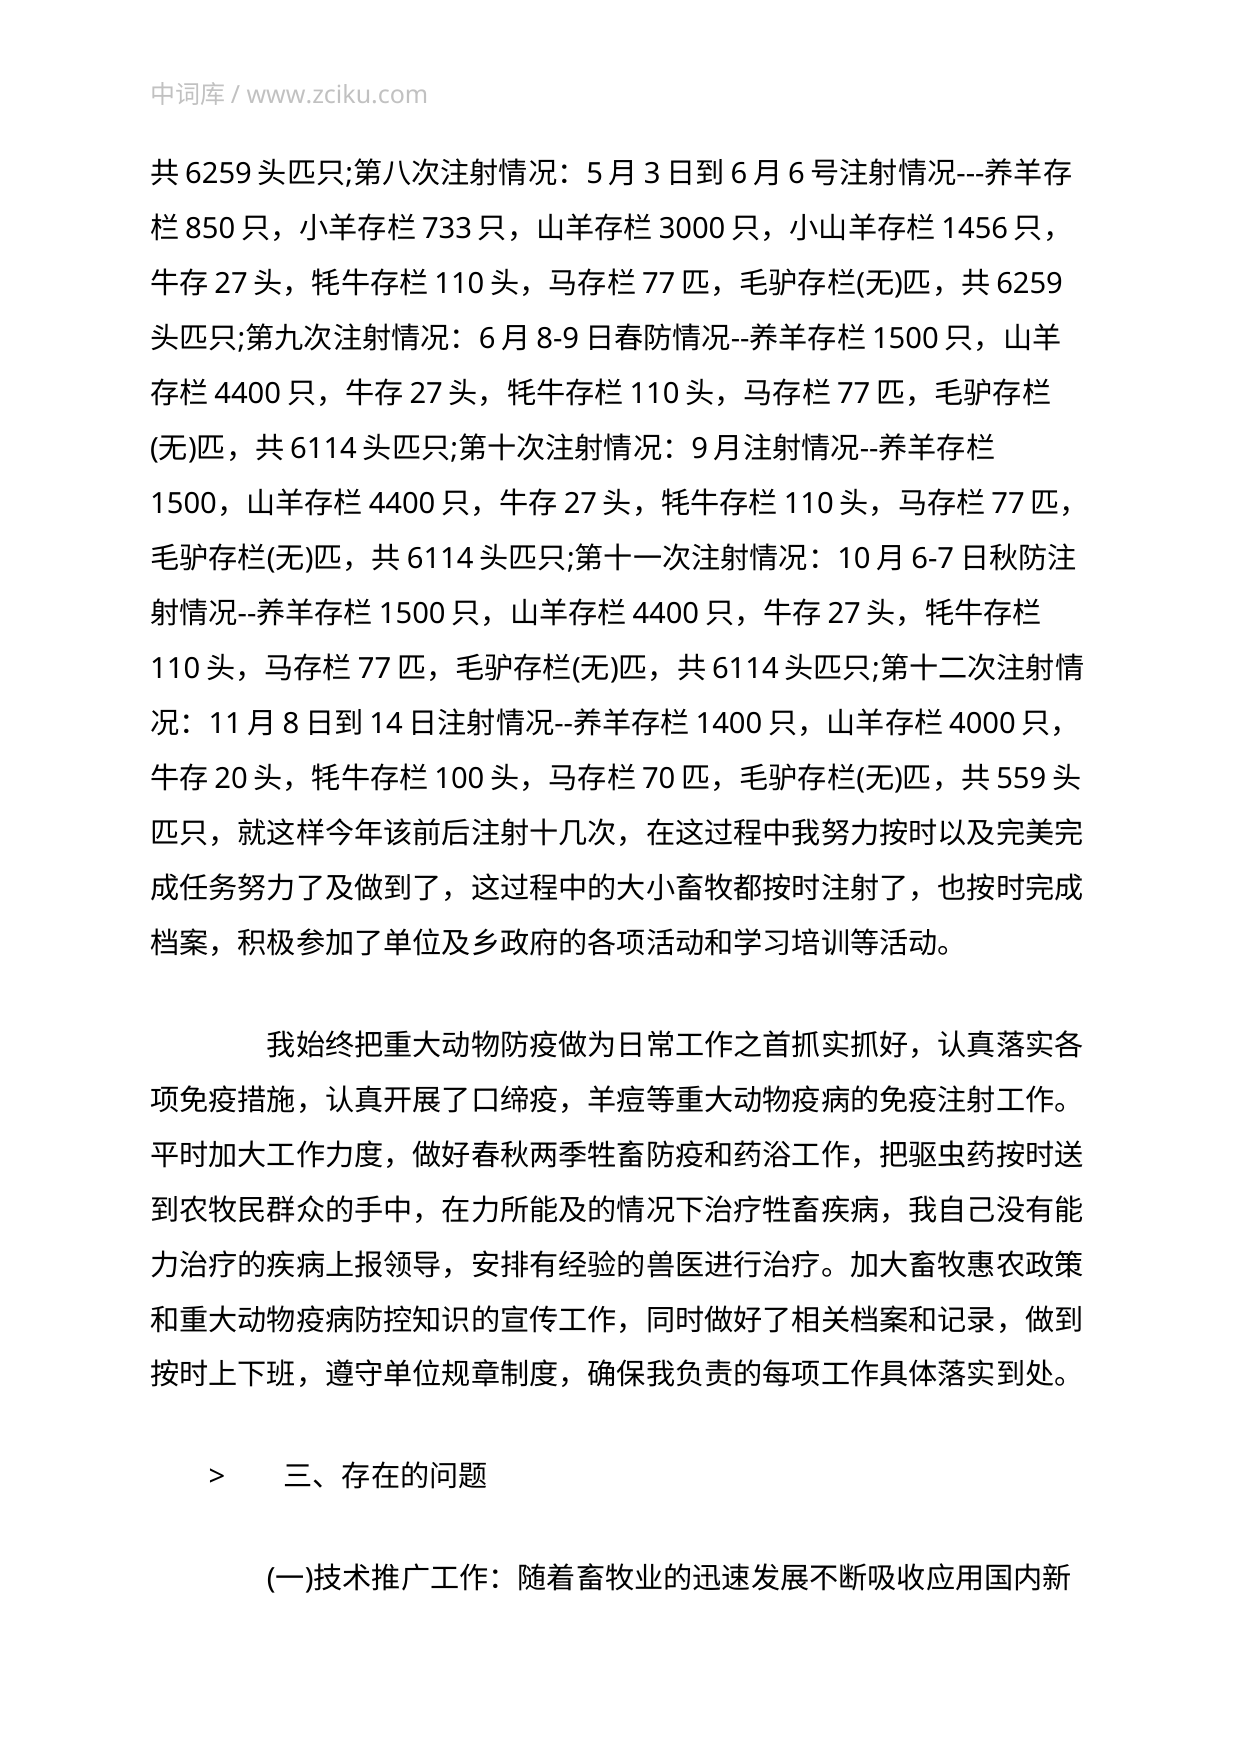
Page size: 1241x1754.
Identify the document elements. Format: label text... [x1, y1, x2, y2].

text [150, 150, 1090, 962]
text 我始终把重大动物防疫做为日常工作之首抓实抓好，认真落实各项免疫措施，认真开展了口缔疫，羊痘等重大动物疫病的免疫注射工作。平时加大工作力度，做好春秋两季牲畜防疫和药浴工作，把驱虫药按时送到农牧民群众的手中，在力所能及的情况下治疗牲畜疾病，我自己没有能力治疗的疾病上报领导，安排有经验的兽医进行治疗。加大畜牧惠农政策和重大动物疫病防控知识的宣传工作，同时做好了相关档案和记录，做到按时上下班，遵守单位规章制度，确保我负责的每项工作具体落实到处。 [150, 1022, 1090, 1393]
text > 三、存在的问题 [150, 1453, 1090, 1495]
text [150, 1555, 1090, 1597]
